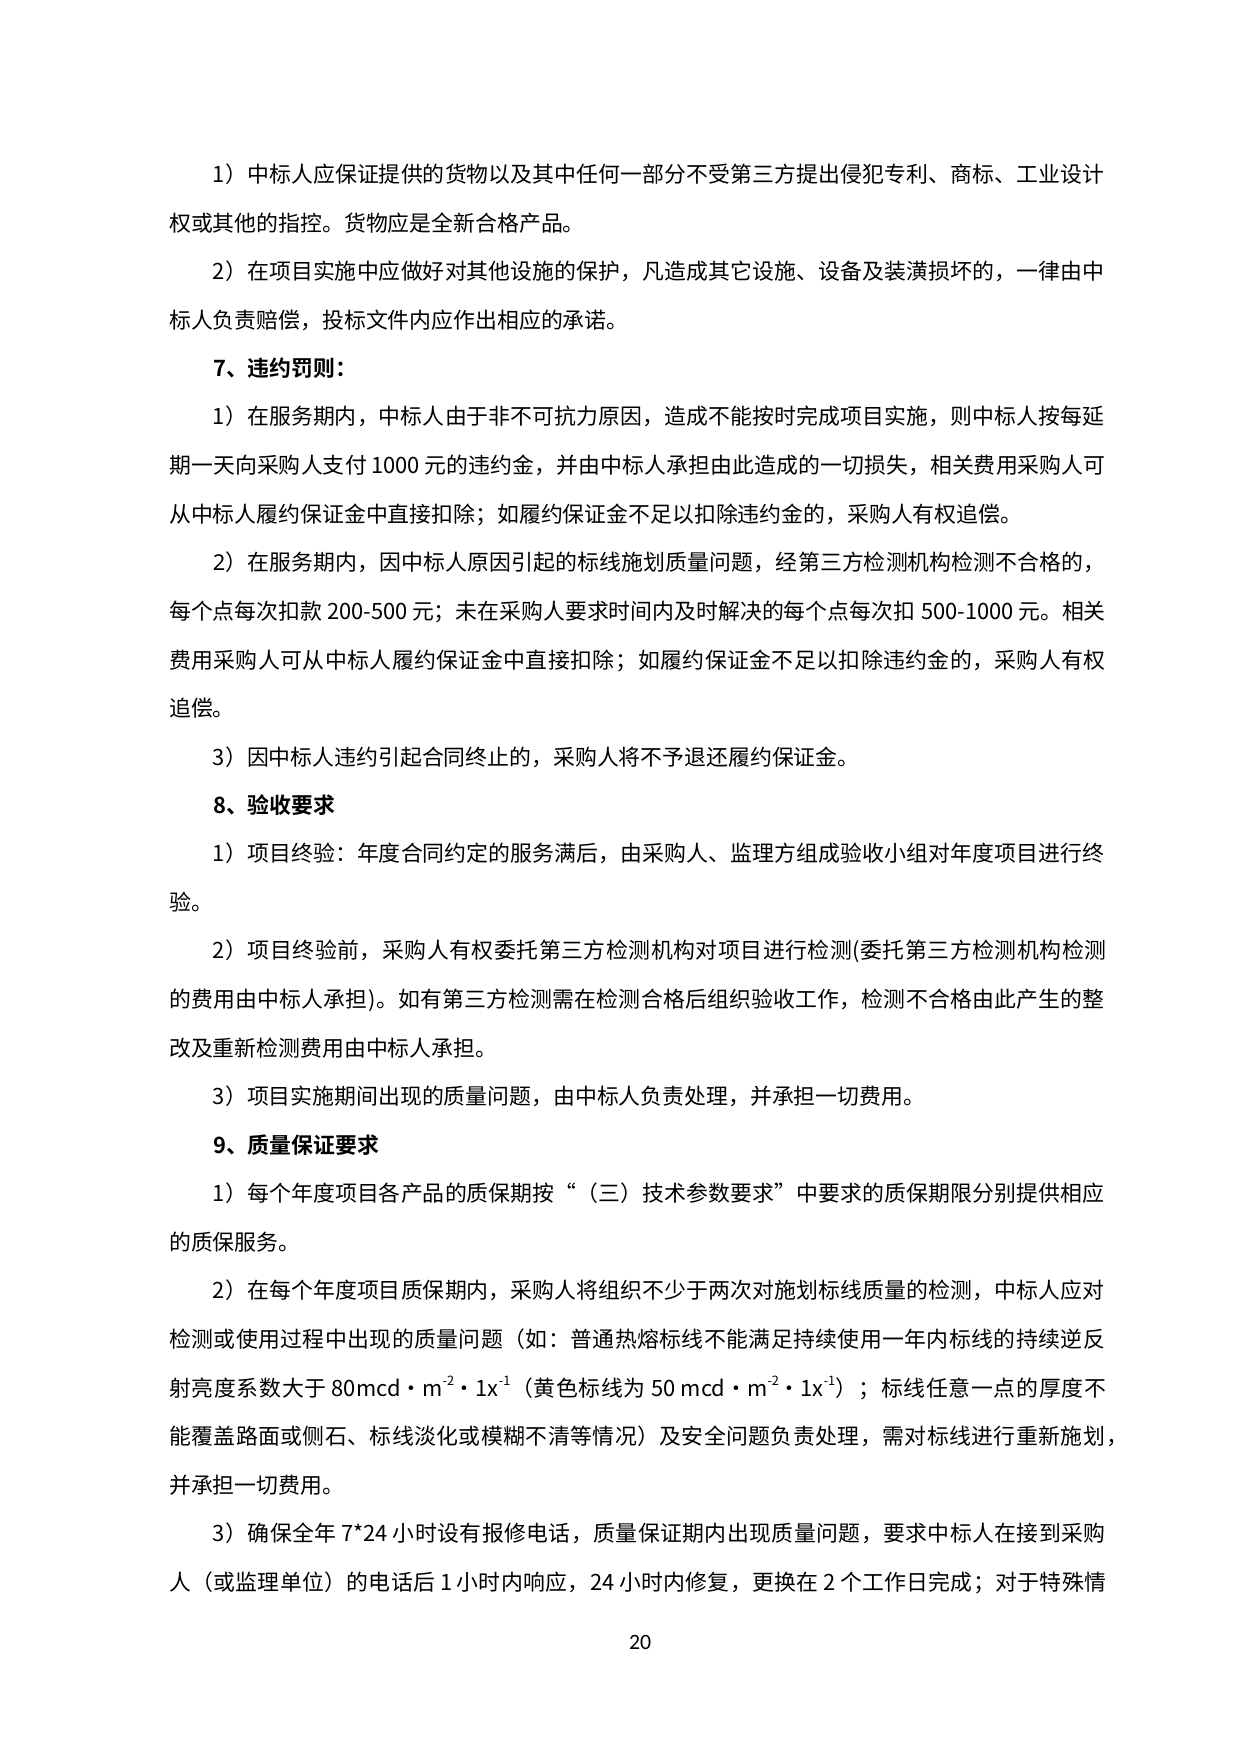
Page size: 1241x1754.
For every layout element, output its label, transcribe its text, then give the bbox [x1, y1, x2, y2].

text 8、验收要求 [169, 788, 1106, 820]
text 2）在每个年度项目质保期内，采购人将组织不少于两次对施划标线质量的检测，中标人应对检测或使用过程中出现的质量问题（如：普通热熔标线不能满足持续使用一年内标线的持续逆反射亮度系数大于80mcd•m-2•1x-1（黄色标线为50 mcd•m-2•1x-1）；标线任意一点的厚度不能覆盖路面或侧石、标线淡化或模糊不清等情况）及安全问题负责处理，需对标线进行重新施划，并承担一切费用。 [169, 1273, 1106, 1500]
text 2）在项目实施中应做好对其他设施的保护，凡造成其它设施、设备及装潢损坏的，一律由中标人负责赔偿，投标文件内应作出相应的承诺。 [169, 253, 1106, 335]
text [169, 1516, 1106, 1597]
text 2）在服务期内，因中标人原因引起的标线施划质量问题，经第三方检测机构检测不合格的，每个点每次扣款200-500元；未在采购人要求时间内及时解决的每个点每次扣500-1000元。相关费用采购人可从中标人履约保证金中直接扣除；如履约保证金不足以扣除违约金的，采购人有权追偿。 [169, 545, 1106, 723]
text 1）每个年度项目各产品的质保期按“（三）技术参数要求”中要求的质保期限分别提供相应的质保服务。 [169, 1176, 1106, 1257]
text 7、违约罚则： [169, 351, 1106, 383]
text 1）在服务期内，中标人由于非不可抗力原因，造成不能按时完成项目实施，则中标人按每延期一天向采购人支付1000元的违约金，并由中标人承担由此造成的一切损失，相关费用采购人可从中标人履约保证金中直接扣除；如履约保证金不足以扣除违约金的，采购人有权追偿。 [169, 399, 1106, 529]
text 1）项目终验：年度合同约定的服务满后，由采购人、监理方组成验收小组对年度项目进行终验。 [169, 836, 1106, 917]
text 1）中标人应保证提供的货物以及其中任何一部分不受第三方提出侵犯专利、商标、工业设计权或其他的指控。货物应是全新合格产品。 [169, 156, 1106, 238]
text 2）项目终验前，采购人有权委托第三方检测机构对项目进行检测(委托第三方检测机构检测的费用由中标人承担)。如有第三方检测需在检测合格后组织验收工作，检测不合格由此产生的整改及重新检测费用由中标人承担。 [169, 933, 1106, 1063]
text 3）因中标人违约引起合同终止的，采购人将不予退还履约保证金。 [169, 739, 1106, 772]
text 3）项目实施期间出现的质量问题，由中标人负责处理，并承担一切费用。 [169, 1079, 1106, 1111]
text 9、质量保证要求 [169, 1127, 1106, 1160]
